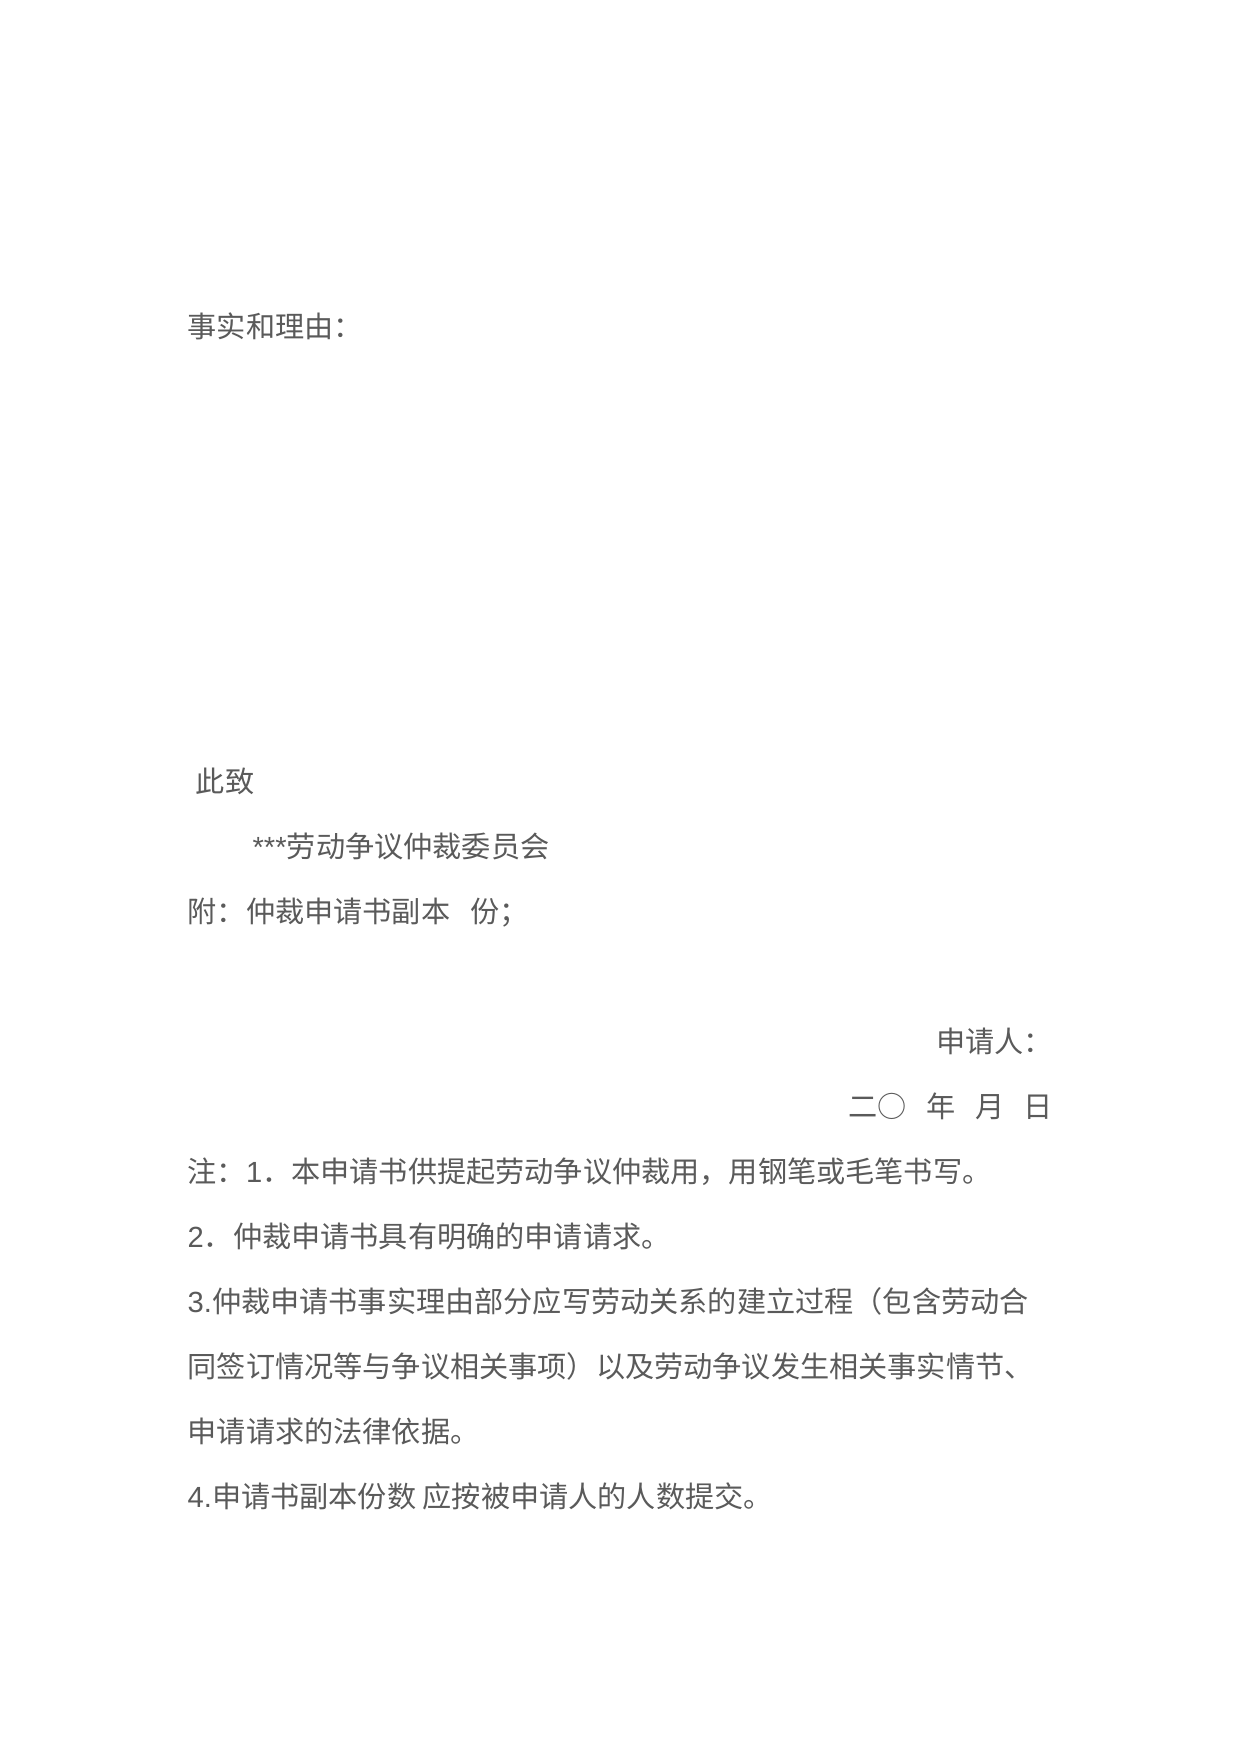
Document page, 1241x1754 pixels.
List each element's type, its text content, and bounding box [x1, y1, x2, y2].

text 申请人： [187, 1007, 1053, 1072]
text ***劳动争议仲裁委员会 [187, 812, 1053, 877]
text 事实和理由： [187, 292, 1053, 357]
text 附：仲裁申请书副本 份； [187, 877, 1053, 942]
text 4.申请书副本份数 应按被申请人的人数提交。 [187, 1462, 1053, 1527]
text 注：1．本申请书供提起劳动争议仲裁用，用钢笔或毛笔书写。 2．仲裁申请书具有明确的申请请求。 [187, 1137, 1053, 1267]
text 二○ 年 月 日 [187, 1072, 1053, 1137]
text 此致 [187, 747, 1053, 812]
text 3.仲裁申请书事实理由部分应写劳动关系的建立过程（包含劳动合同签订情况等与争议相关事项）以及劳动争议发生相关事实情节、申请请求的法律依据。 [187, 1267, 1053, 1462]
